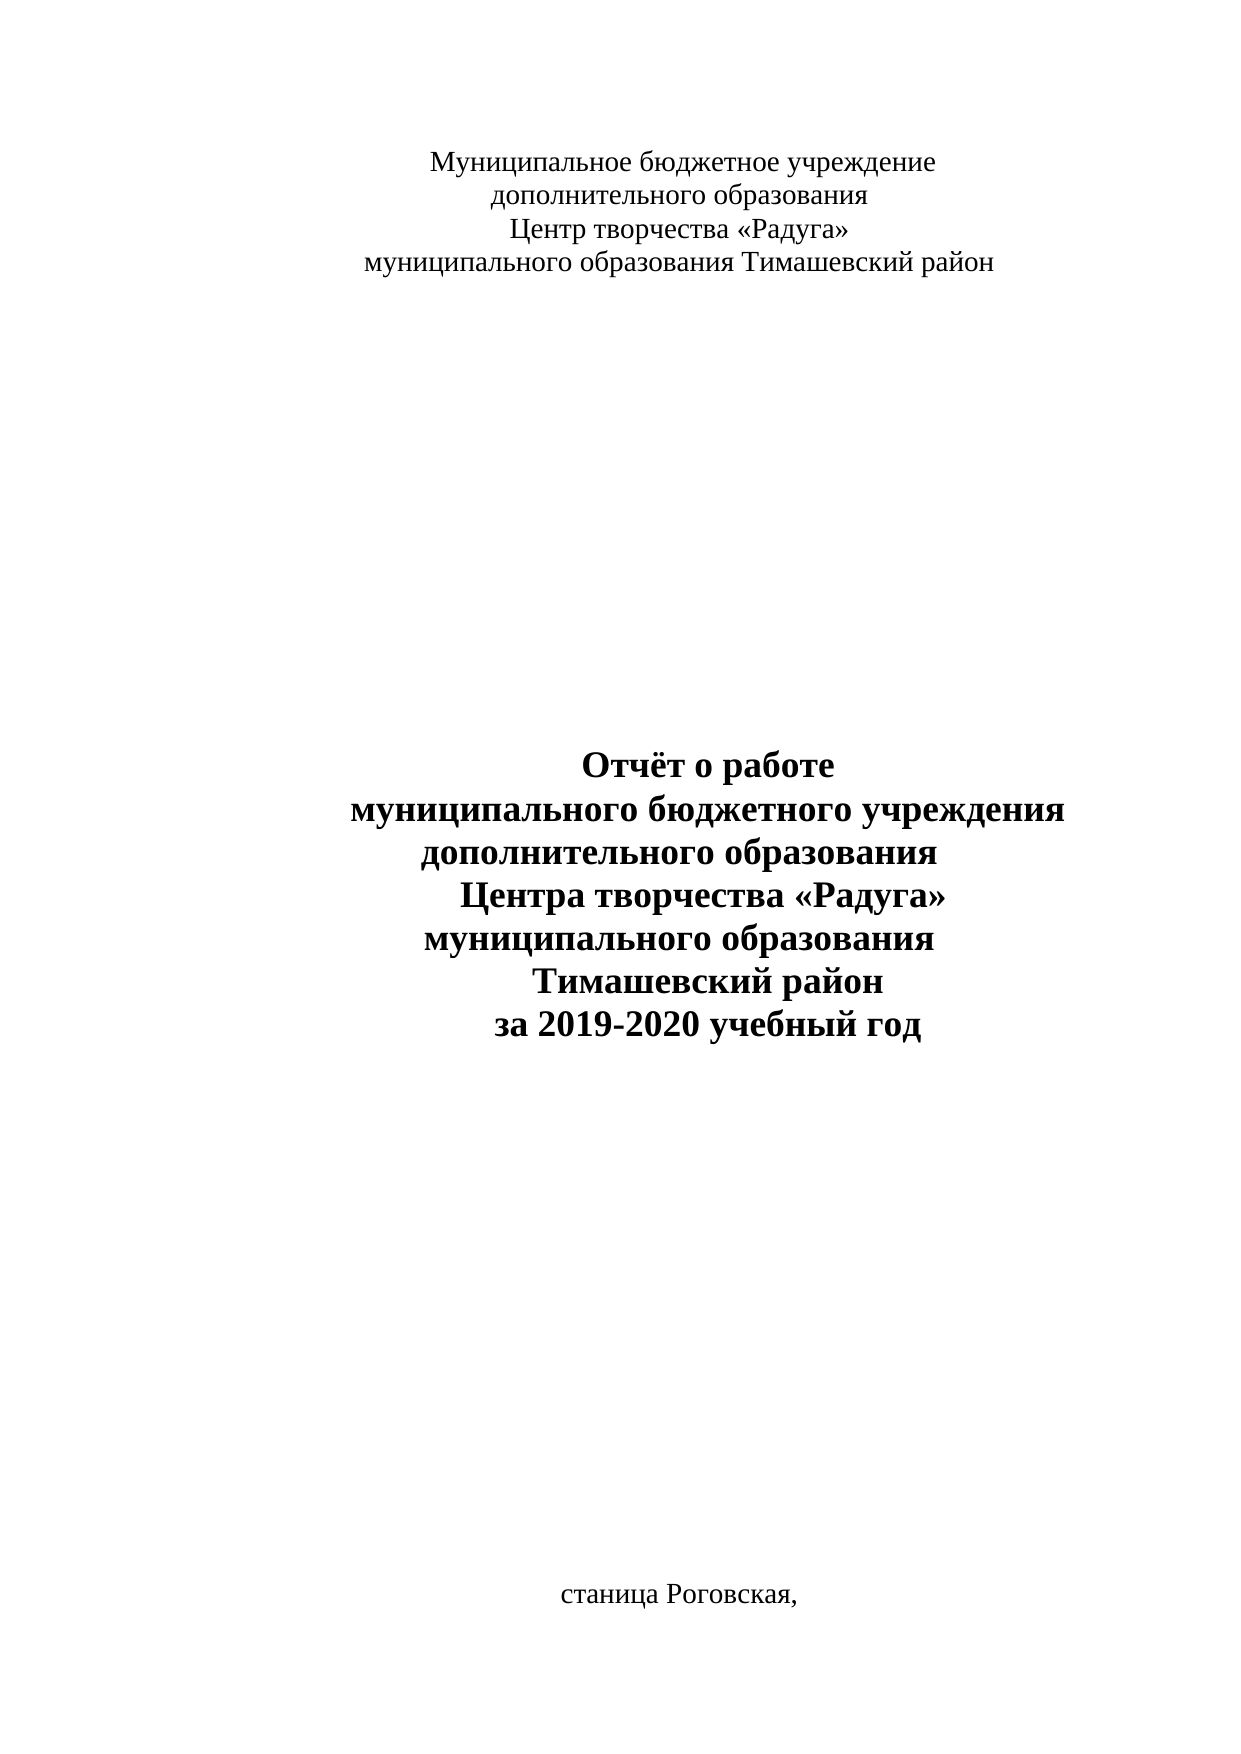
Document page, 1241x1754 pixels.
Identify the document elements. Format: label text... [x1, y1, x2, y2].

list Муниципальное бюджетное учреждение [177, 144, 1181, 177]
list муниципального образования Тимашевский район [177, 244, 1181, 278]
list Отчёт о работе [177, 743, 1181, 786]
list Тимашевский район [177, 958, 1181, 1002]
list дополнительного образования [177, 177, 1181, 211]
list за 2019-2020 учебный год [177, 1002, 1181, 1045]
list муниципального бюджетного учреждения дополнительного образования [177, 786, 1181, 872]
list Центра творчества «Радуга» муниципального образования [177, 872, 1181, 958]
list станица Роговская, [177, 1577, 1181, 1610]
list Центр творчества «Радуга» [177, 211, 1181, 244]
